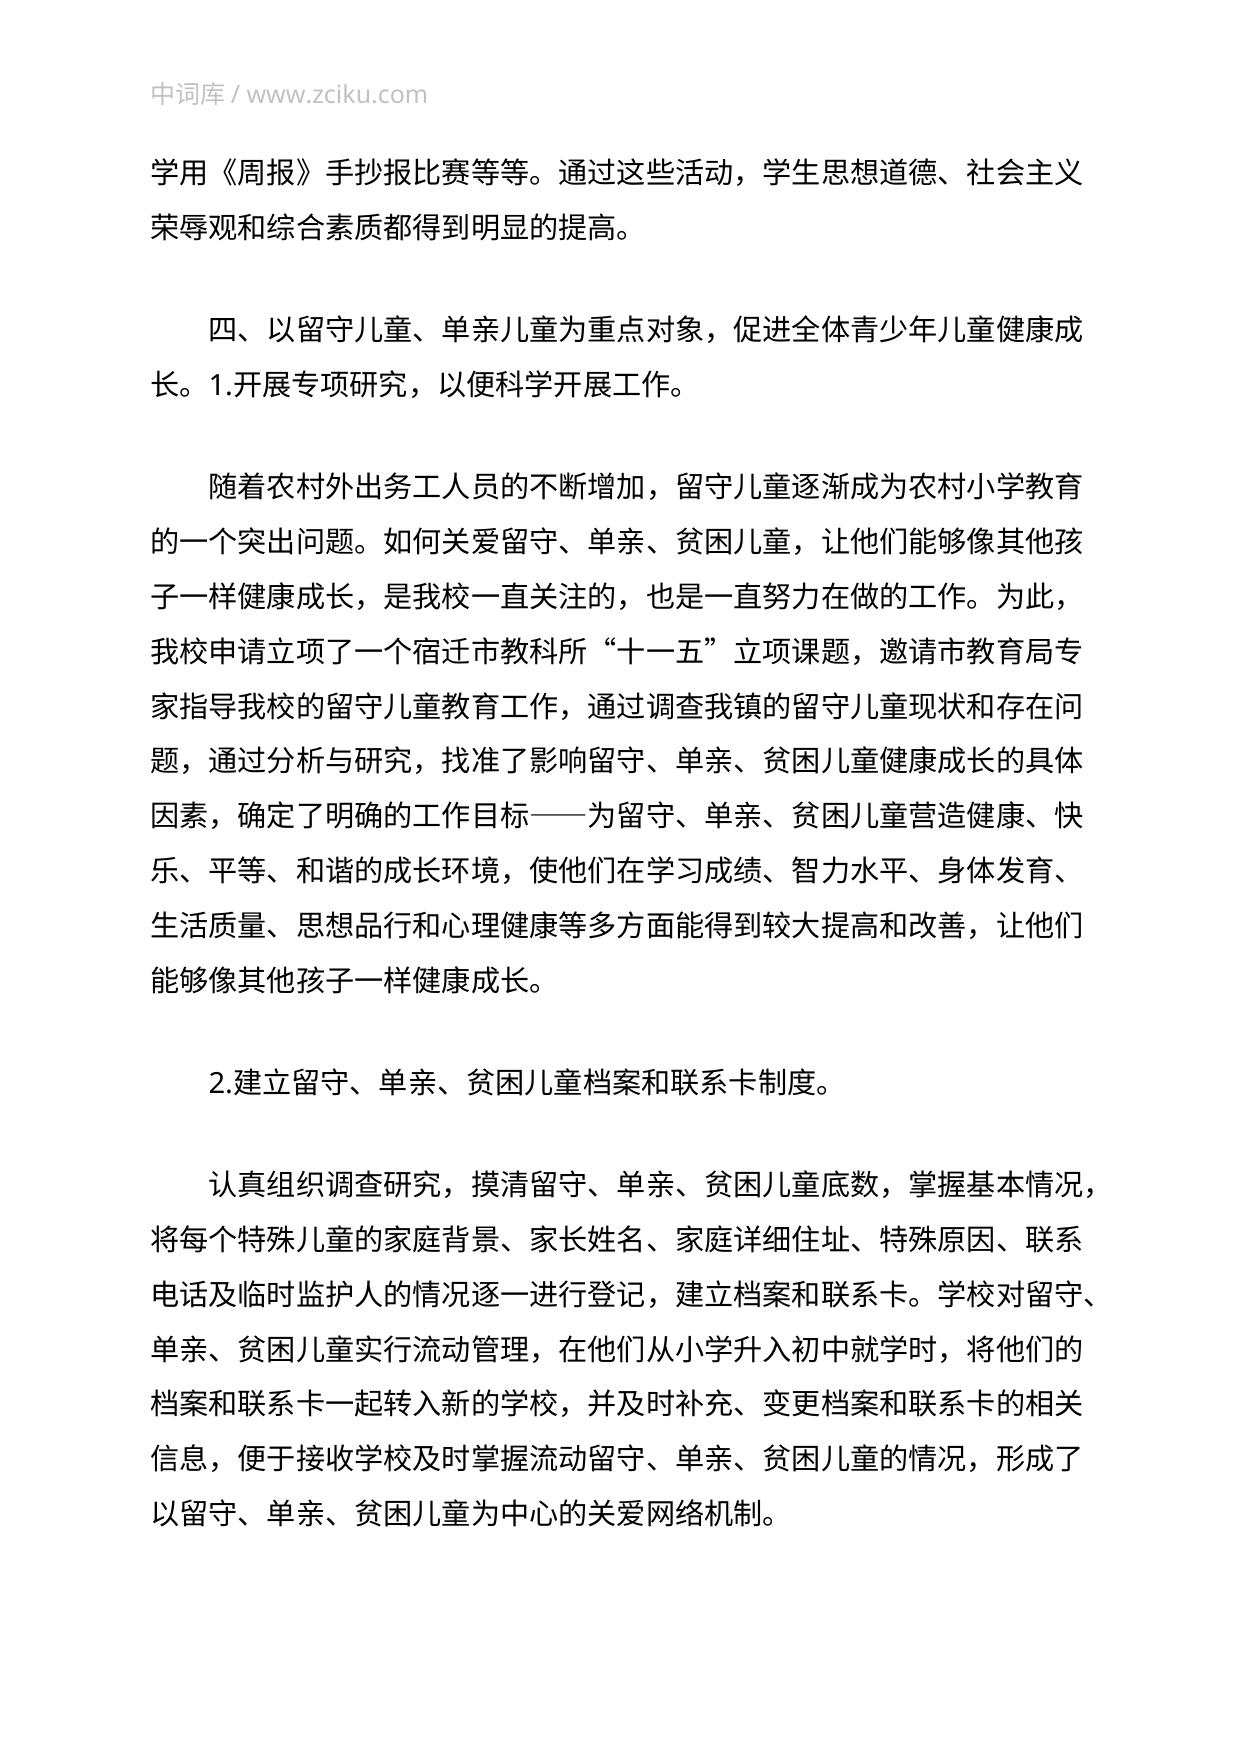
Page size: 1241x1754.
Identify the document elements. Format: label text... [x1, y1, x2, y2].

text 认真组织调查研究，摸清留守、单亲、贫困儿童底数，掌握基本情况，将每个特殊儿童的家庭背景、家长姓名、家庭详细住址、特殊原因、联系电话及临时监护人的情况逐一进行登记，建立档案和联系卡。学校对留守、单亲、贫困儿童实行流动管理，在他们从小学升入初中就学时，将他们的档案和联系卡一起转入新的学校，并及时补充、变更档案和联系卡的相关信息，便于接收学校及时掌握流动留守、单亲、贫困儿童的情况，形成了以留守、单亲、贫困儿童为中心的关爱网络机制。 [150, 1161, 1090, 1533]
text 随着农村外出务工人员的不断增加，留守儿童逐渐成为农村小学教育的一个突出问题。如何关爱留守、单亲、贫困儿童，让他们能够像其他孩子一样健康成长，是我校一直关注的，也是一直努力在做的工作。为此，我校申请立项了一个宿迁市教科所“十一五”立项课题，邀请市教育局专家指导我校的留守儿童教育工作，通过调查我镇的留守儿童现状和存在问题，通过分析与研究，找准了影响留守、单亲、贫困儿童健康成长的具体因素，确定了明确的工作目标——为留守、单亲、贫困儿童营造健康、快乐、平等、和谐的成长环境，使他们在学习成绩、智力水平、身体发育、生活质量、思想品行和心理健康等多方面能得到较大提高和改善，让他们能够像其他孩子一样健康成长。 [150, 463, 1090, 1000]
text 四、以留守儿童、单亲儿童为重点对象，促进全体青少年儿童健康成长。1.开展专项研究，以便科学开展工作。 [150, 307, 1090, 404]
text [150, 150, 1090, 247]
text 2.建立留守、单亲、贫困儿童档案和联系卡制度。 [150, 1059, 1090, 1102]
